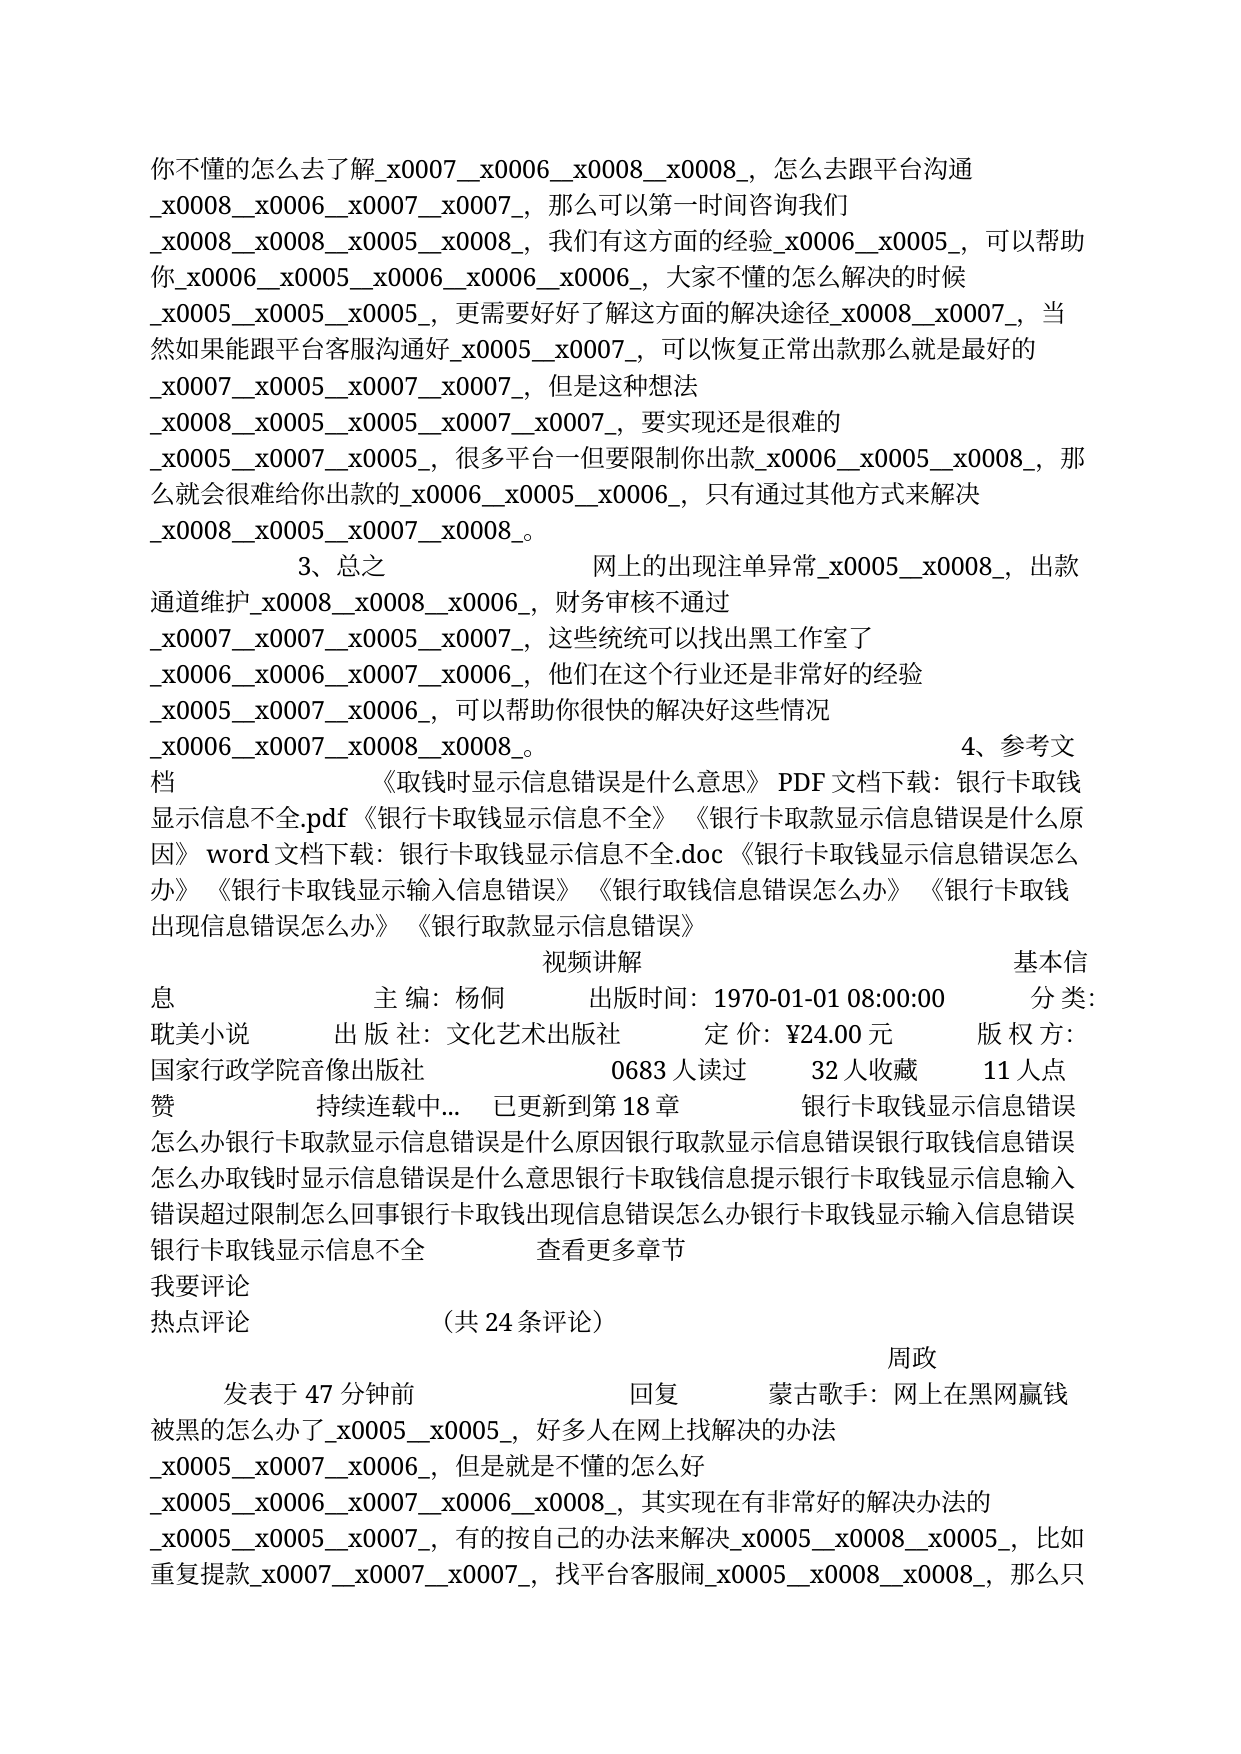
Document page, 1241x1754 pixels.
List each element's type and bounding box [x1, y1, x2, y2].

text [150, 150, 1090, 1591]
